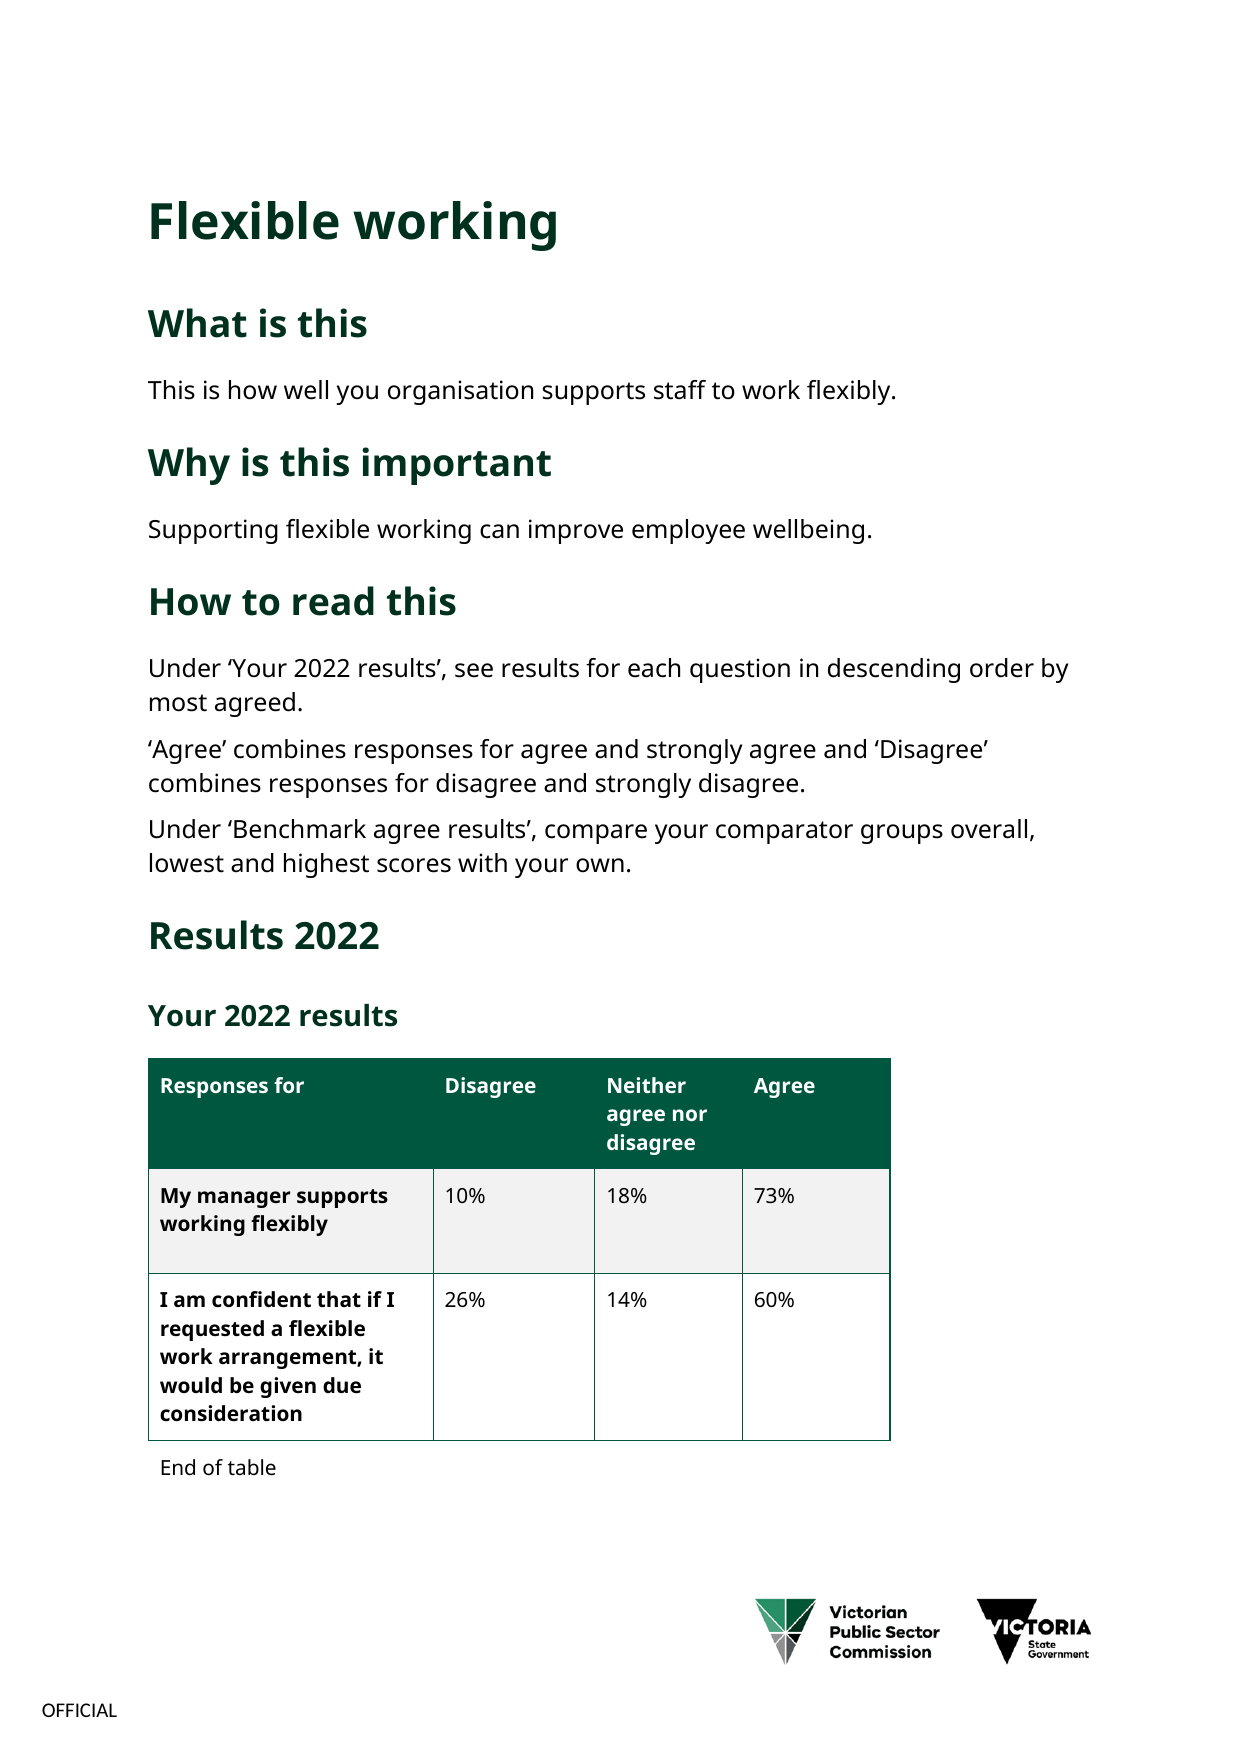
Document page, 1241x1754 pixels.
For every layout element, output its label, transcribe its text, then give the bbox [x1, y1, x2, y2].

text ‘Agree’ combines responses for agree and strongly agree and ‘Disagree’ combines responses for disagree and strongly disagree. [148, 731, 1092, 799]
subtitle How to read this [148, 575, 1092, 626]
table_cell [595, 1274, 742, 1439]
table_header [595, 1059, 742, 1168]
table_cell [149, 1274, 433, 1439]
subtitle Why is this important [148, 436, 1092, 487]
text Supporting flexible working can improve employee wellbeing. [148, 512, 1092, 546]
subtitle Your 2022 results [148, 996, 1092, 1035]
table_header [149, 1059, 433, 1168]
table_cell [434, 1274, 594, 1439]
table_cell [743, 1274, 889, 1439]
text Under ‘Benchmark agree results’, compare your comparator groups overall, lowest and highest scores with your own. [148, 812, 1092, 880]
text This is how well you organisation supports staff to work flexibly. [148, 373, 1092, 407]
text Under ‘Your 2022 results’, see results for each question in descending order by most agreed. [148, 651, 1092, 719]
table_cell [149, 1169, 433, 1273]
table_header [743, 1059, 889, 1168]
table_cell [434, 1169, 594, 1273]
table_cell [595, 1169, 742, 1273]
subtitle Results 2022 [148, 909, 1092, 960]
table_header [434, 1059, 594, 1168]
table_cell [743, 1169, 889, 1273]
subtitle Flexible working [148, 186, 1092, 254]
picture [754, 1598, 1093, 1666]
subtitle What is this [148, 297, 1092, 348]
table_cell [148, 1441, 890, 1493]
